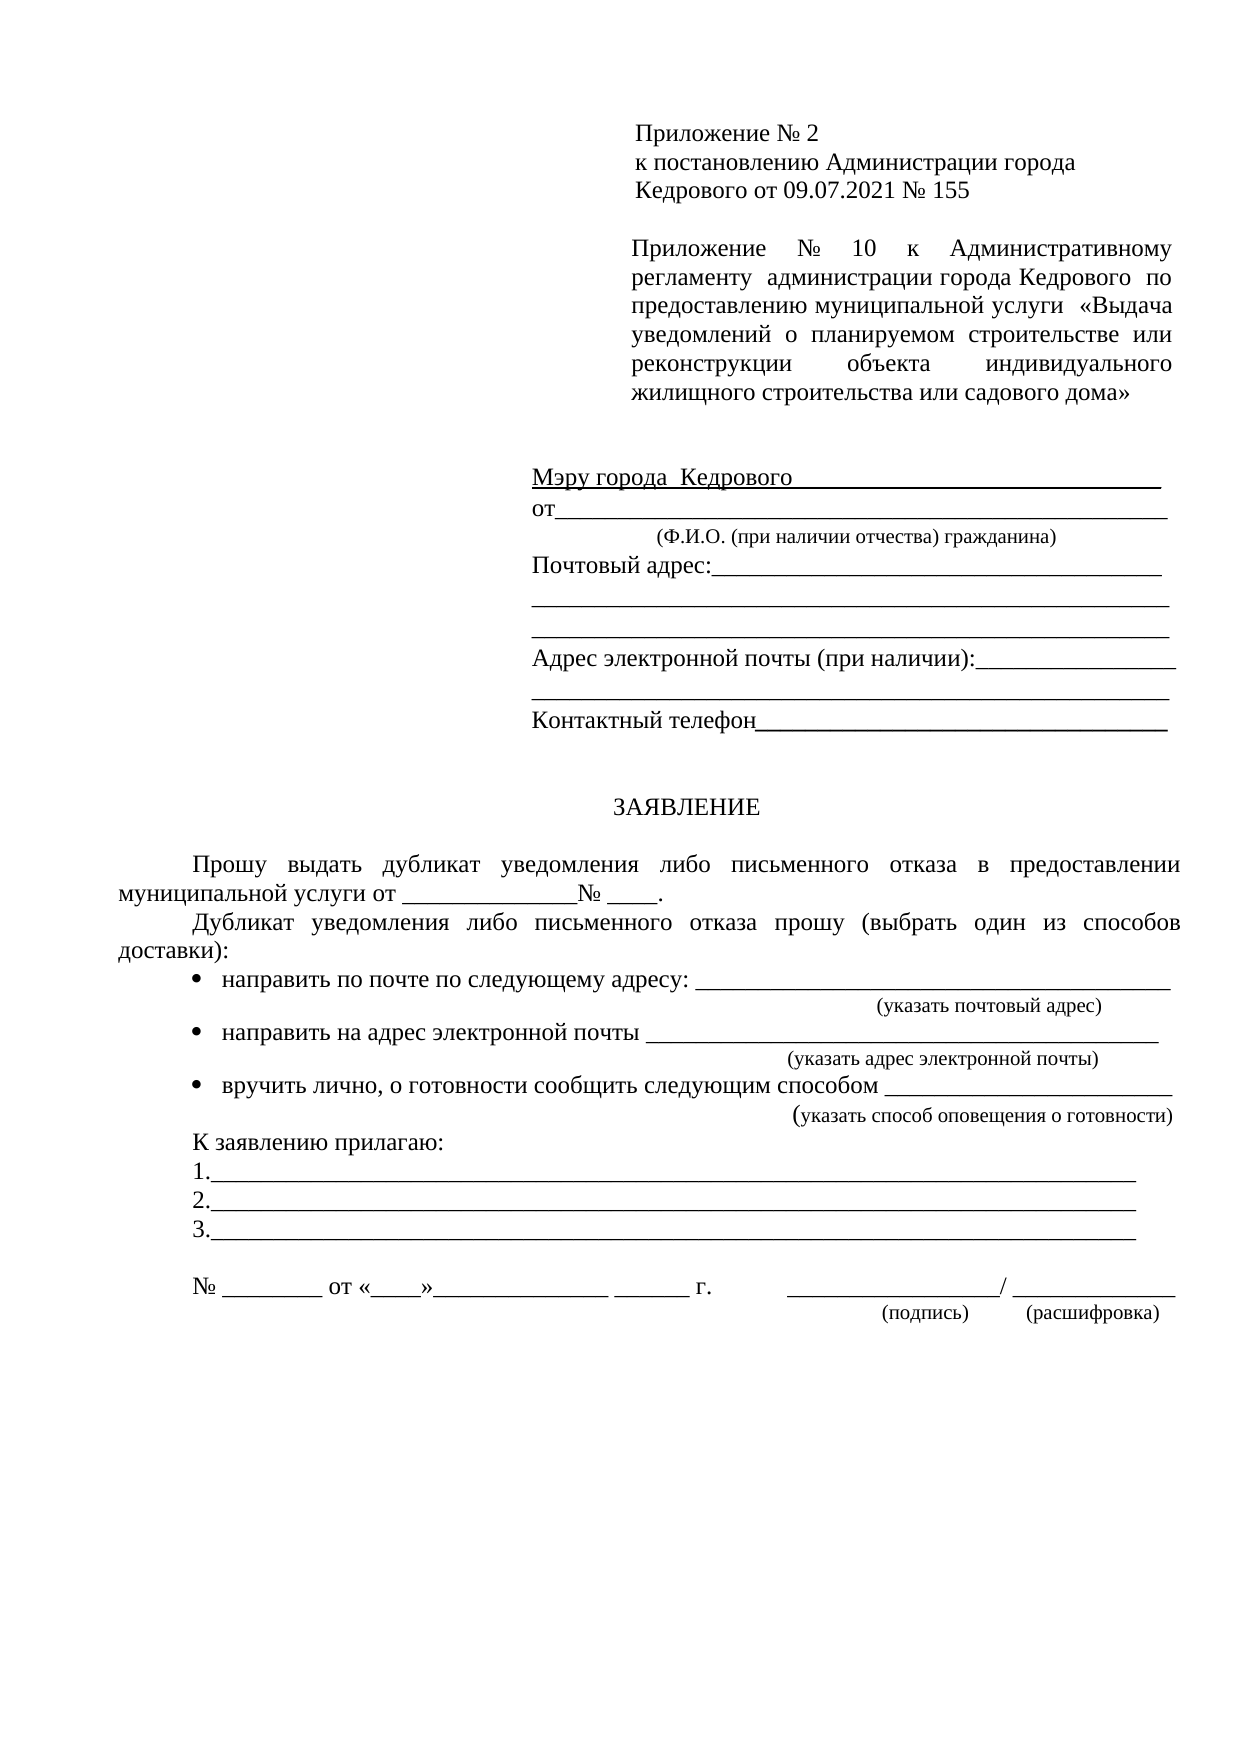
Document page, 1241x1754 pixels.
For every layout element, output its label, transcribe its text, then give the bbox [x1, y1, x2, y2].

text (указать почтовый адрес) [118, 993, 1181, 1017]
text Мэру города Кедрового _____________________________ [532, 462, 1181, 491]
text ___________________________________________________ [532, 581, 1181, 610]
text ___________________________________________________ [532, 674, 1181, 703]
text Дубликат уведомления либо письменного отказа прошу (выбрать один из способов доставки): [118, 907, 1181, 964]
list вручить лично, о готовности сообщить следующим способом _______________________ [118, 1070, 1181, 1099]
text (Ф.И.О. (при наличии отчества) гражданина) [532, 524, 1181, 548]
text ___________________________________________________ [532, 612, 1181, 641]
list направить по почте по следующему адресу: ______________________________________ [118, 964, 1181, 993]
text 2.__________________________________________________________________________ [118, 1185, 1181, 1214]
text К заявлению прилагаю: [118, 1127, 1181, 1156]
text 1.__________________________________________________________________________ [118, 1156, 1181, 1185]
text от_________________________________________________ [532, 493, 1181, 522]
text Адрес электронной почты (при наличии):________________ [532, 643, 1181, 672]
list к постановлению Администрации города Кедрового от 09.07.2021 № 155 [635, 147, 1181, 204]
text Почтовый адрес:____________________________________ [532, 550, 1181, 579]
text ЗАЯВЛЕНИЕ [118, 792, 1181, 821]
text Контактный телефон_________________________________ [118, 706, 1181, 734]
text Прошу выдать дубликат уведомления либо письменного отказа в предоставлении муниципальной услуги от ______________№ ____. [118, 849, 1181, 907]
text 3.__________________________________________________________________________ [118, 1214, 1181, 1242]
text (указать способ оповещения о готовности) [118, 1099, 1181, 1127]
list направить на адрес электронной почты _________________________________________ [118, 1017, 1181, 1046]
text (указать адрес электронной почты) [118, 1046, 1181, 1070]
text № ________ от «____»______________ ______ г. _________________/ _____________ [118, 1271, 1181, 1300]
list Приложение № 2 [635, 118, 1181, 147]
table_header Приложение № 10 к Административному регламенту администрации города Кедрового по предоставлению муниципальной услуги «Выдача уведомлений о планируемом строительстве или реконструкции объекта индивидуального жилищного строительства или садового дома» [29, 204, 1184, 462]
text (подпись) (расшифровка) [118, 1300, 1181, 1324]
